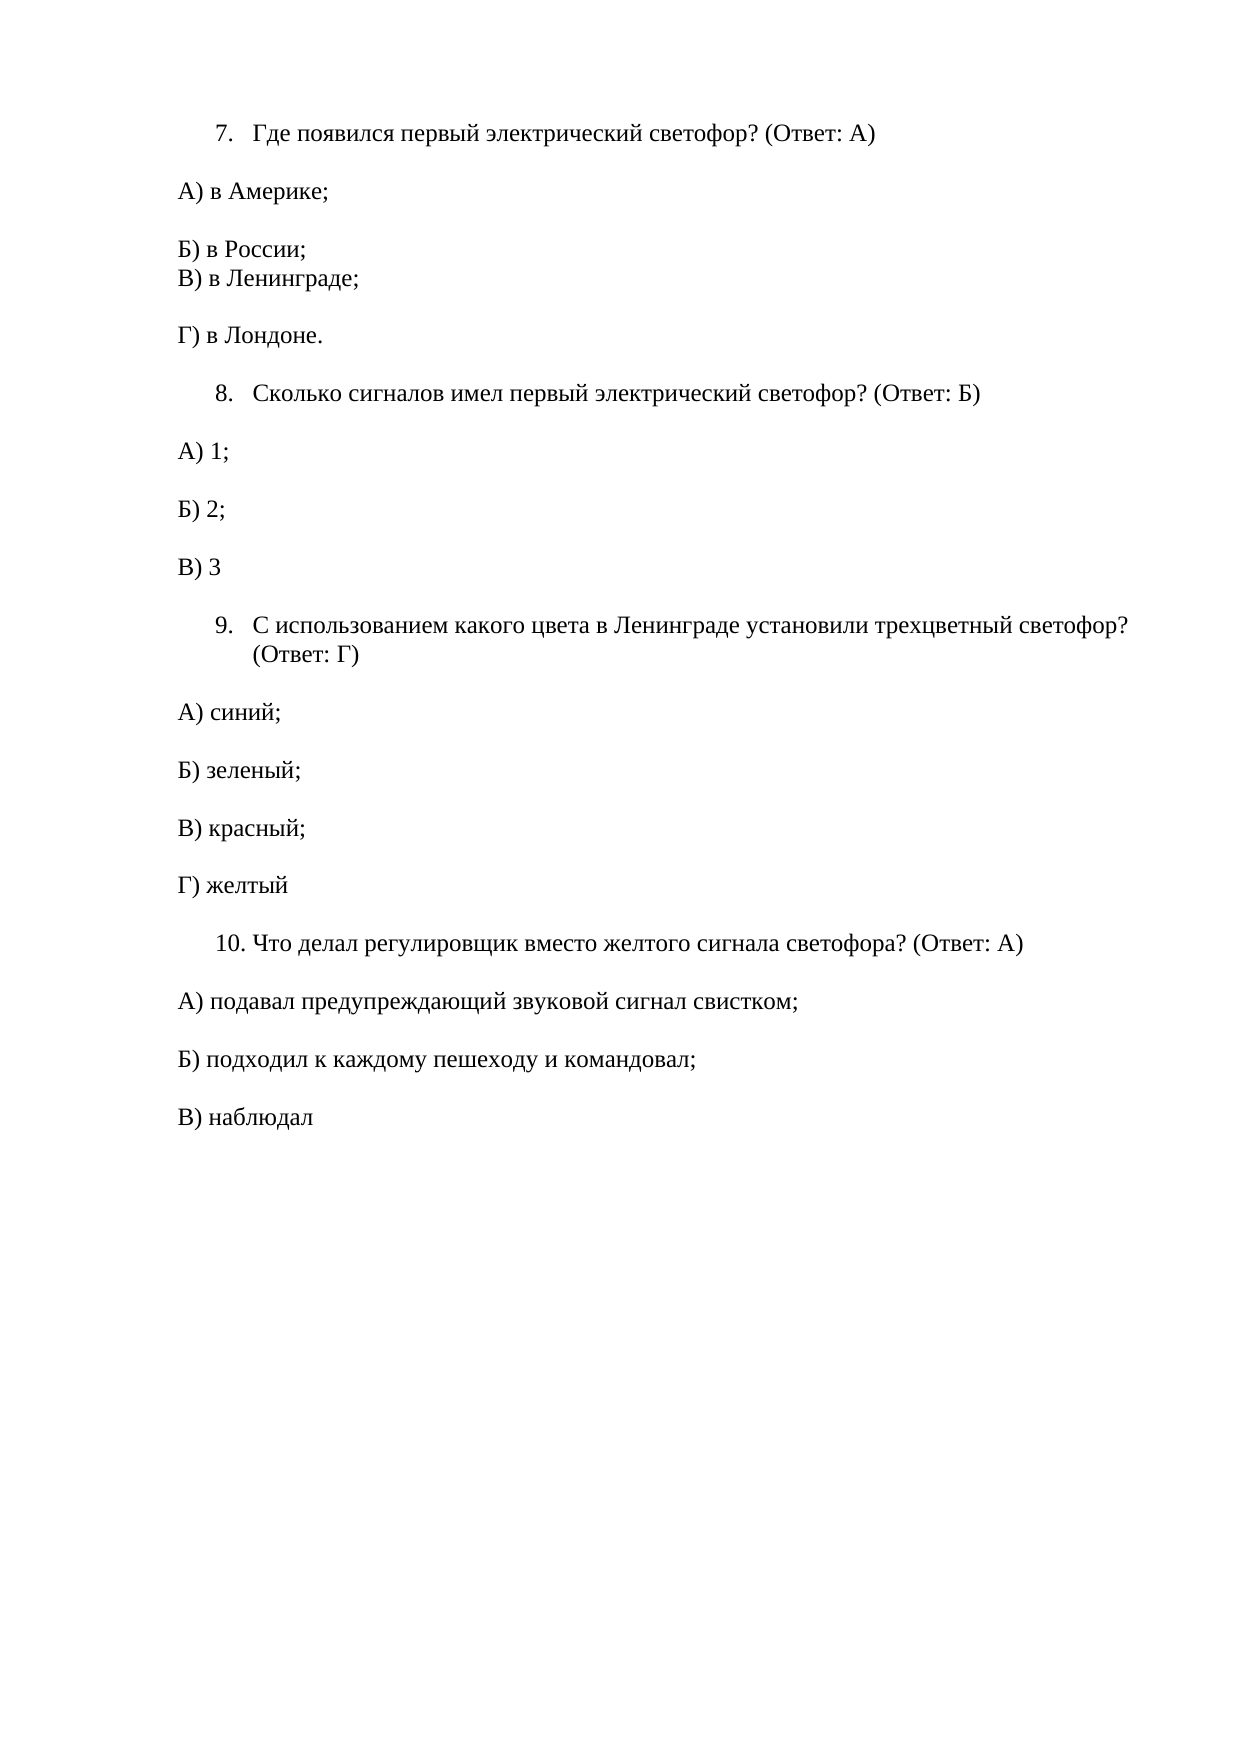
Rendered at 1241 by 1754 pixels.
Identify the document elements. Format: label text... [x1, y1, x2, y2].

text А) синий; [177, 697, 1152, 726]
list Где появился первый электрический светофор? (Ответ: А) [215, 118, 1152, 147]
text В) 3 [177, 552, 1152, 581]
text А) в Америке; [177, 176, 1152, 205]
text Б) зеленый; [177, 755, 1152, 783]
list Что делал регулировщик вместо желтого сигнала светофора? (Ответ: А) [215, 928, 1152, 957]
text Б) в России; В) в Ленинграде; [177, 234, 1152, 291]
text А) подавал предупреждающий звуковой сигнал свистком; [177, 986, 1152, 1015]
text Г) в Лондоне. [177, 321, 1152, 349]
text Б) 2; [177, 494, 1152, 523]
text Б) подходил к каждому пешеходу и командовал; [177, 1044, 1152, 1073]
list Сколько сигналов имел первый электрический светофор? (Ответ: Б) [215, 378, 1152, 407]
text Г) желтый [177, 871, 1152, 899]
list С использованием какого цвета в Ленинграде установили трехцветный светофор? (Ответ: Г) [215, 610, 1152, 668]
text А) 1; [177, 436, 1152, 465]
text В) красный; [177, 813, 1152, 841]
text В) наблюдал [177, 1102, 1152, 1131]
